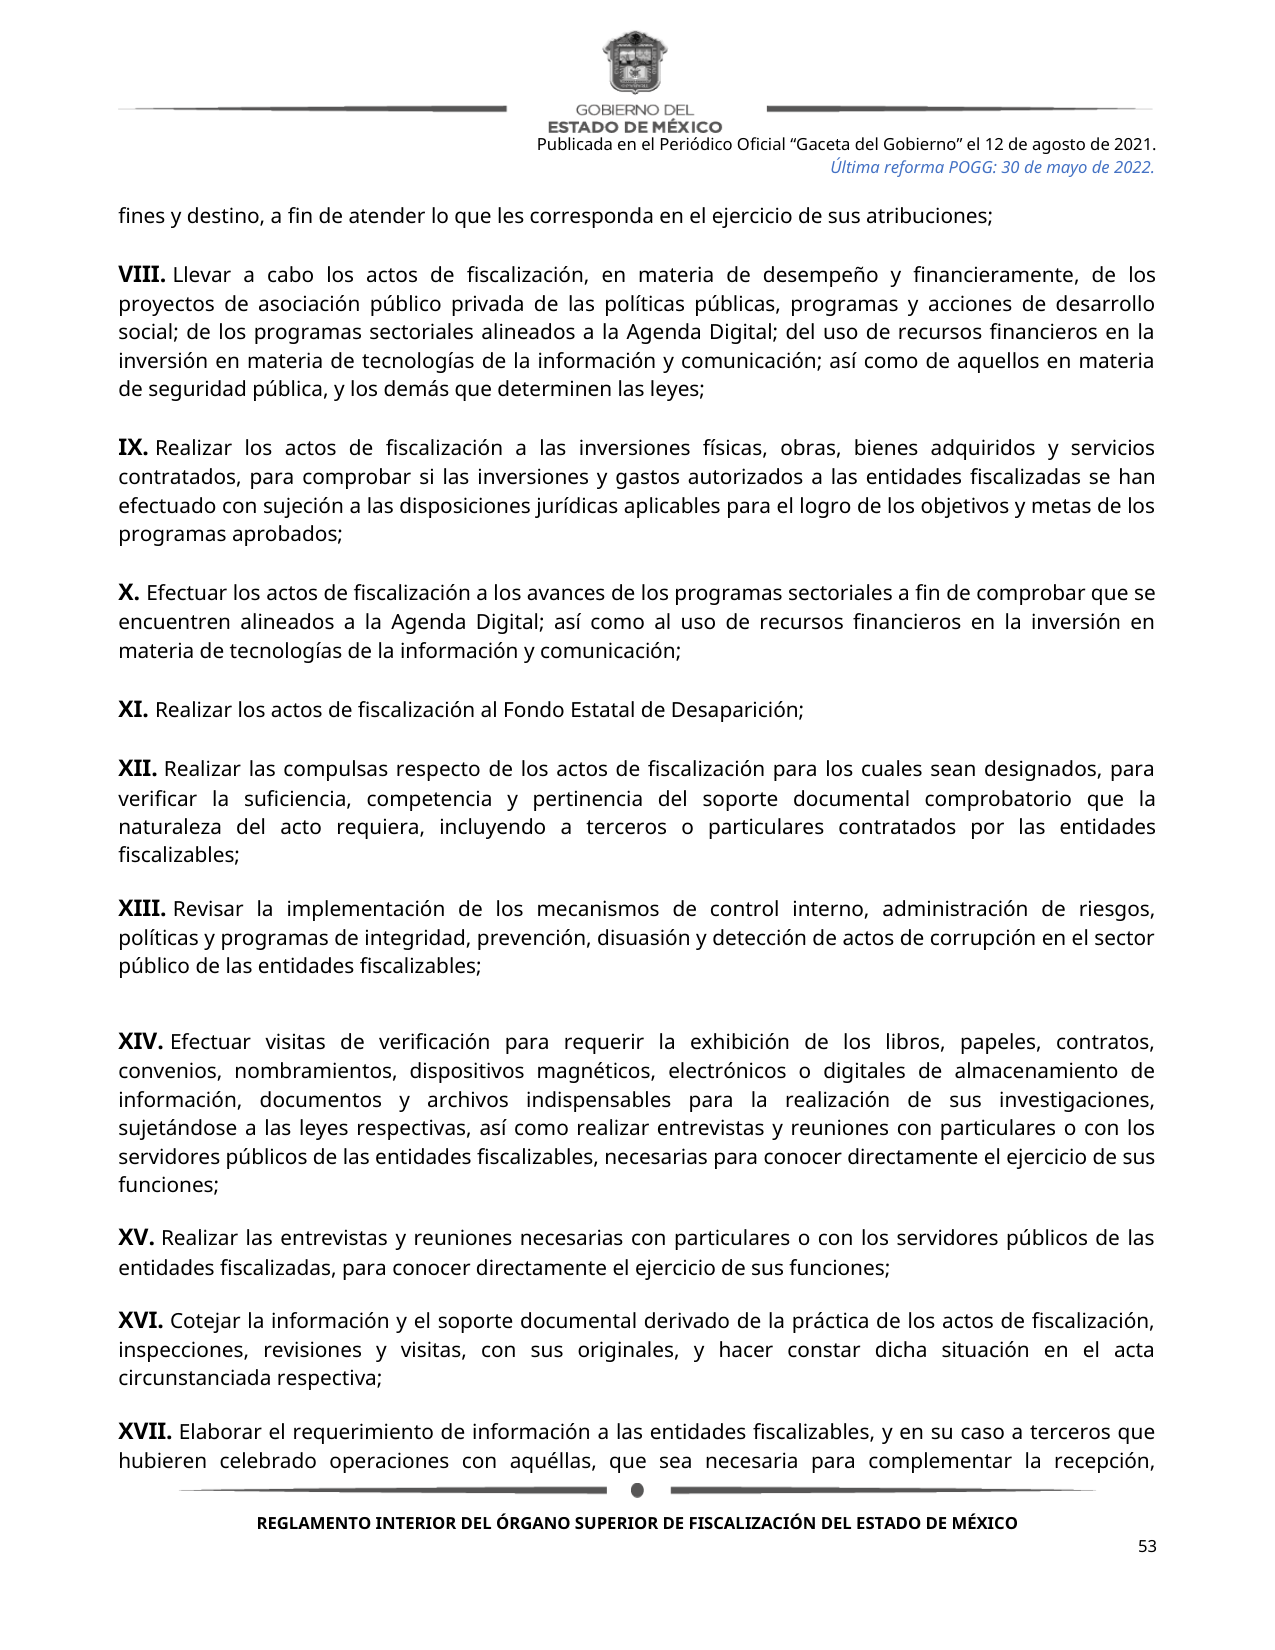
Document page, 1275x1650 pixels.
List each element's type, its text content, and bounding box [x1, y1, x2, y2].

picture [178, 1483, 1097, 1498]
list Realizar las compulsas respecto de los actos de fiscalización para los cuales sean designados, para verificar la suficiencia, competencia y pertinencia del soporte documental comprobatorio que la naturaleza del acto requiera, incluyendo a terceros o particulares contratados por las entidades fiscalizables; [118, 752, 1157, 869]
list Efectuar visitas de verificación para requerir la exhibición de los libros, papeles, contratos, convenios, nombramientos, dispositivos magnéticos, electrónicos o digitales de almacenamiento de información, documentos y archivos indispensables para la realización de sus investigaciones, sujetándose a las leyes respectivas, así como realizar entrevistas y reuniones con particulares o con los servidores públicos de las entidades fiscalizables, necesarias para conocer directamente el ejercicio de sus funciones; [118, 1025, 1157, 1199]
list Revisar la implementación de los mecanismos de control interno, administración de riesgos, políticas y programas de integridad, prevención, disuasión y detección de actos de corrupción en el sector público de las entidades fiscalizables; [118, 892, 1157, 980]
list Realizar las entrevistas y reuniones necesarias con particulares o con los servidores públicos de las entidades fiscalizadas, para conocer directamente el ejercicio de sus funciones; [118, 1221, 1157, 1281]
list Cotejar la información y el soporte documental derivado de la práctica de los actos de fiscalización, inspecciones, revisiones y visitas, con sus originales, y hacer constar dicha situación en el acta circunstanciada respectiva; [118, 1304, 1157, 1392]
list Llevar a cabo los actos de fiscalización, en materia de desempeño y financieramente, de los proyectos de asociación público privada de las políticas públicas, programas y acciones de desarrollo social; de los programas sectoriales alineados a la Agenda Digital; del uso de recursos financieros en la inversión en materia de tecnologías de la información y comunicación; así como de aquellos en materia de seguridad pública, y los demás que determinen las leyes; [118, 258, 1157, 403]
picture [118, 29, 1153, 133]
list Realizar los actos de fiscalización a las inversiones físicas, obras, bienes adquiridos y servicios contratados, para comprobar si las inversiones y gastos autorizados a las entidades fiscalizadas se han efectuado con sujeción a las disposiciones jurídicas aplicables para el logro de los objetivos y metas de los programas aprobados; [118, 431, 1157, 548]
list Efectuar los actos de fiscalización a los avances de los programas sectoriales a fin de comprobar que se encuentren alineados a la Agenda Digital; así como al uso de recursos financieros en la inversión en materia de tecnologías de la información y comunicación; [118, 576, 1157, 664]
list Realizar los actos de fiscalización al Fondo Estatal de Desaparición; [118, 693, 1157, 724]
